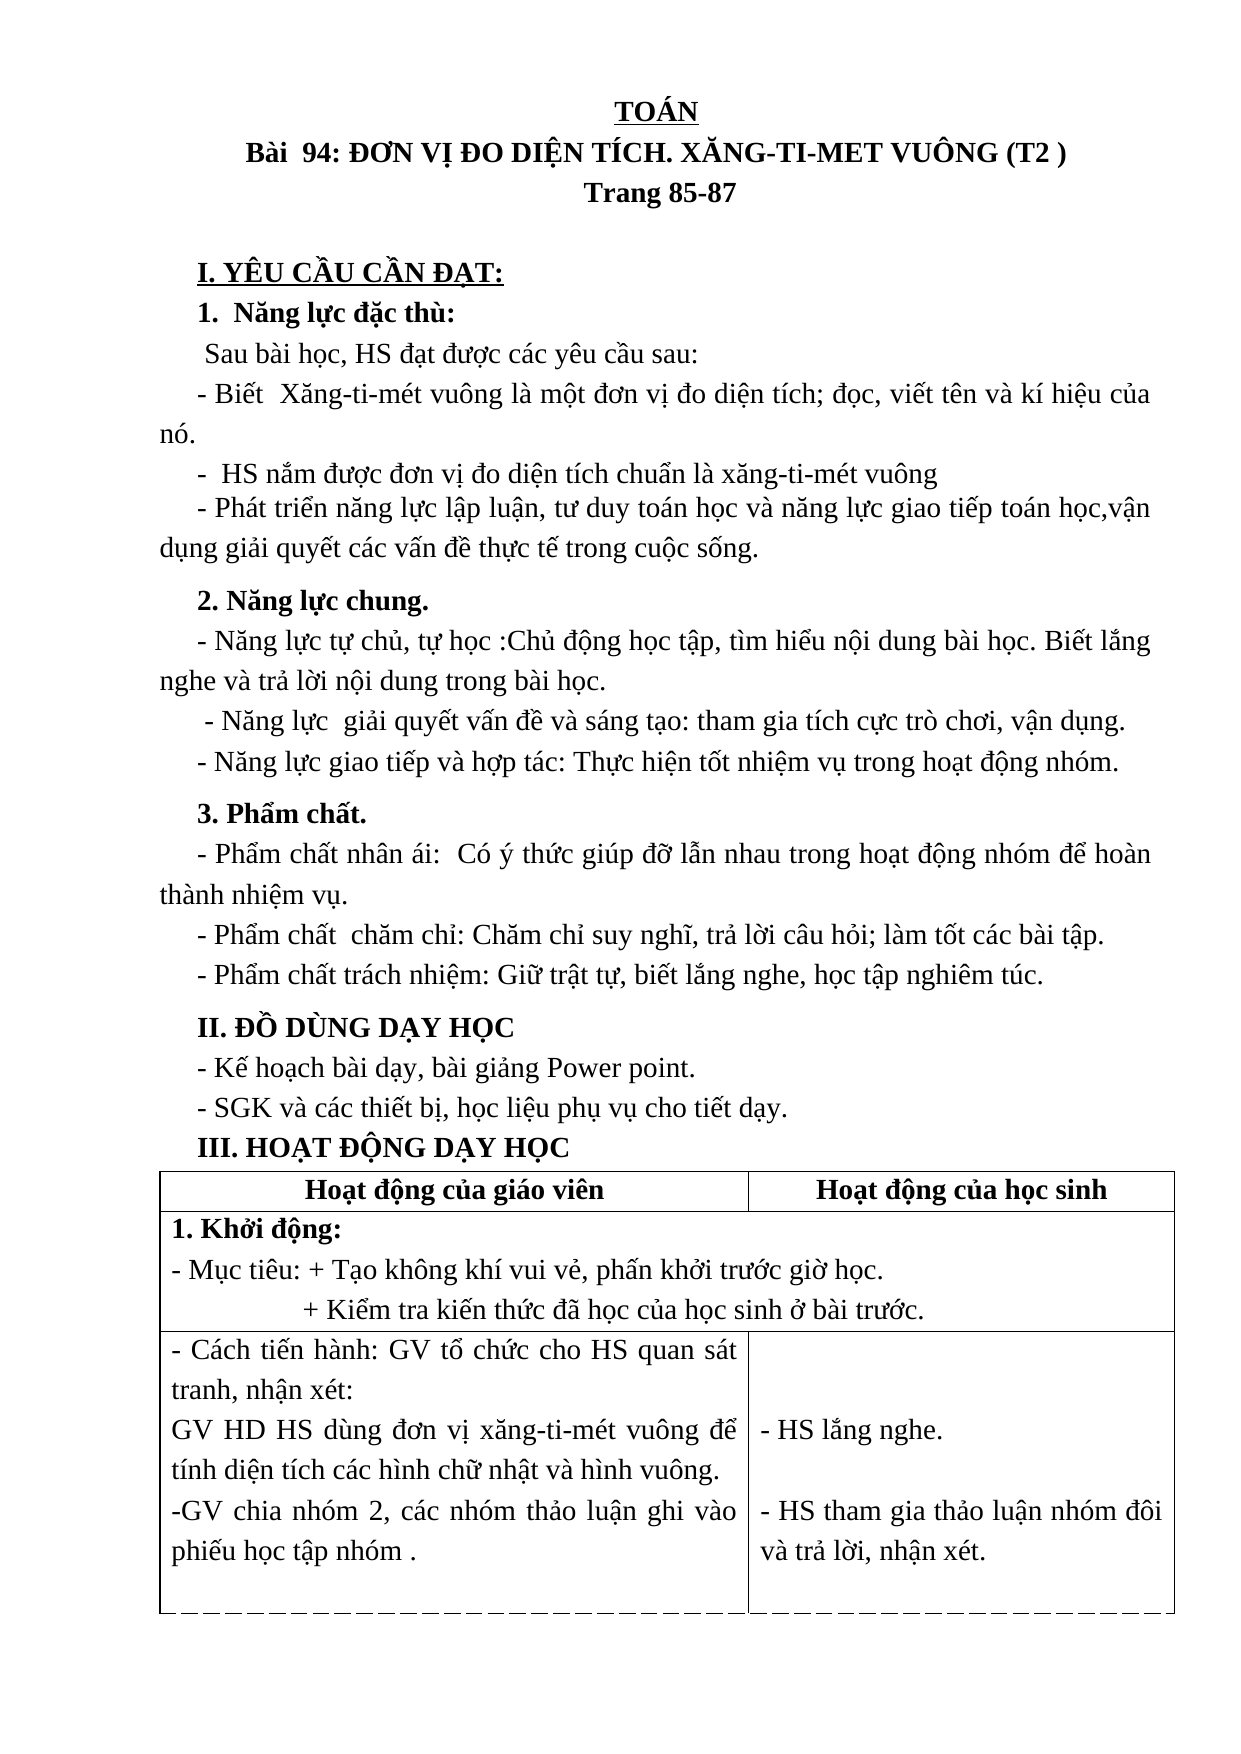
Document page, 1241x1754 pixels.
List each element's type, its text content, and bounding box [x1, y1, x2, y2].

text TOÁN [159, 94, 1153, 128]
text 1. Năng lực đặc thù: [159, 296, 1153, 329]
text Sau bài học, HS đạt được các yêu cầu sau: [159, 336, 1153, 369]
text - Năng lực giải quyết vấn đề và sáng tạo: tham gia tích cực trò chơi, vận dụng. [159, 703, 1153, 737]
text III. HOẠT ĐỘNG DẠY HỌC [159, 1131, 1153, 1164]
text - Năng lực giao tiếp và hợp tác: Thực hiện tốt nhiệm vụ trong hoạt động nhóm. [159, 744, 1153, 777]
text - Kế hoạch bài dạy, bài giảng Power point. [159, 1050, 1153, 1084]
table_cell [161, 1332, 748, 1613]
text - Phẩm chất chăm chỉ: Chăm chỉ suy nghĩ, trả lời câu hỏi; làm tốt các bài tập. [159, 917, 1153, 951]
text - Biết Xăng-ti-mét vuông là một đơn vị đo diện tích; đọc, viết tên và kí hiệu của nó. [159, 376, 1153, 450]
table_header Hoạt động của học sinh [749, 1172, 1174, 1211]
table_cell 1. Khởi động: - Mục tiêu: + Tạo không khí vui vẻ, phấn khởi trước giờ học. + Kiểm tra kiến thức đã học của học sinh ở bài trước. [161, 1212, 1174, 1331]
text - Phẩm chất nhân ái: Có ý thức giúp đỡ lẫn nhau trong hoạt động nhóm để hoàn thành nhiệm vụ. [159, 837, 1153, 910]
text II. ĐỒ DÙNG DẠY HỌC [159, 1010, 1153, 1043]
text - Phát triển năng lực lập luận, tư duy toán học và năng lực giao tiếp toán học,vận dụng giải quyết các vấn đề thực tế trong cuộc sống. [159, 490, 1153, 564]
text I. YÊU CẦU CẦN ĐẠT: [159, 255, 1153, 289]
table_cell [749, 1332, 1174, 1613]
text Trang 85-87 [159, 175, 1153, 208]
text - HS nắm được đơn vị đo diện tích chuẩn là xăng-ti-mét vuông [159, 456, 1153, 490]
text Bài 94: ĐƠN VỊ ĐO DIỆN TÍCH. XĂNG-TI-MET VUÔNG (T2 ) [159, 135, 1153, 168]
table_header Hoạt động của giáo viên [161, 1172, 748, 1211]
text - Năng lực tự chủ, tự học :Chủ động học tập, tìm hiểu nội dung bài học. Biết lắng nghe và trả lời nội dung trong bài học. [159, 623, 1153, 697]
text - Phẩm chất trách nhiệm: Giữ trật tự, biết lắng nghe, học tập nghiêm túc. [159, 957, 1153, 991]
text 3. Phẩm chất. [159, 796, 1153, 830]
text 2. Năng lực chung. [159, 583, 1153, 616]
text - SGK và các thiết bị, học liệu phụ vụ cho tiết dạy. [159, 1090, 1153, 1124]
